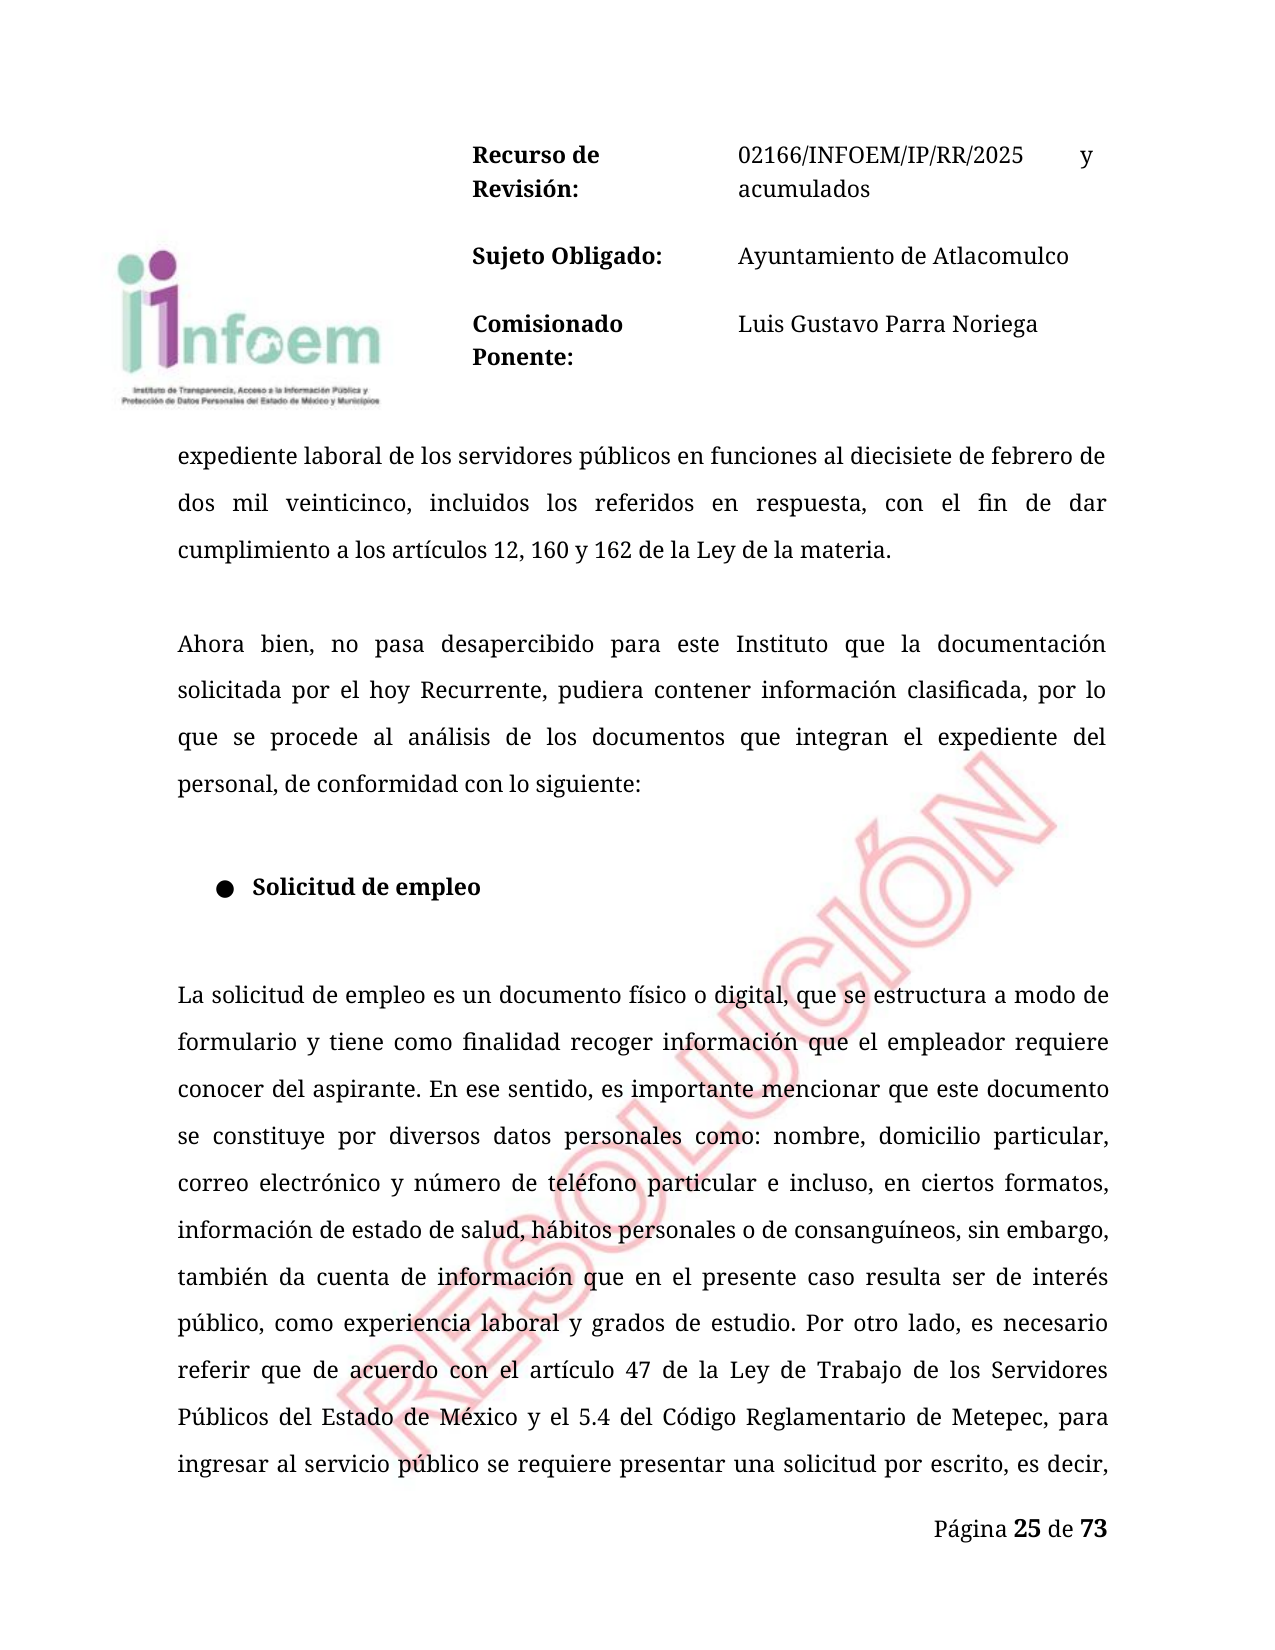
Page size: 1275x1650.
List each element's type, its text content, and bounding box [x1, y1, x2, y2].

text Ahora bien, no pasa desapercibido para este Instituto que la documentación solicitada por el hoy Recurrente, pudiera contener información clasificada, por lo que se procede al análisis de los documentos que integran el expediente del personal, de conformidad con lo siguiente: [177, 627, 1107, 799]
picture [803, 185, 808, 196]
picture [810, 185, 814, 196]
picture [547, 186, 551, 196]
picture [767, 185, 772, 196]
list Solicitud de empleo [215, 862, 1110, 909]
picture [506, 185, 511, 193]
picture [0, 185, 1275, 1650]
picture [849, 186, 856, 196]
